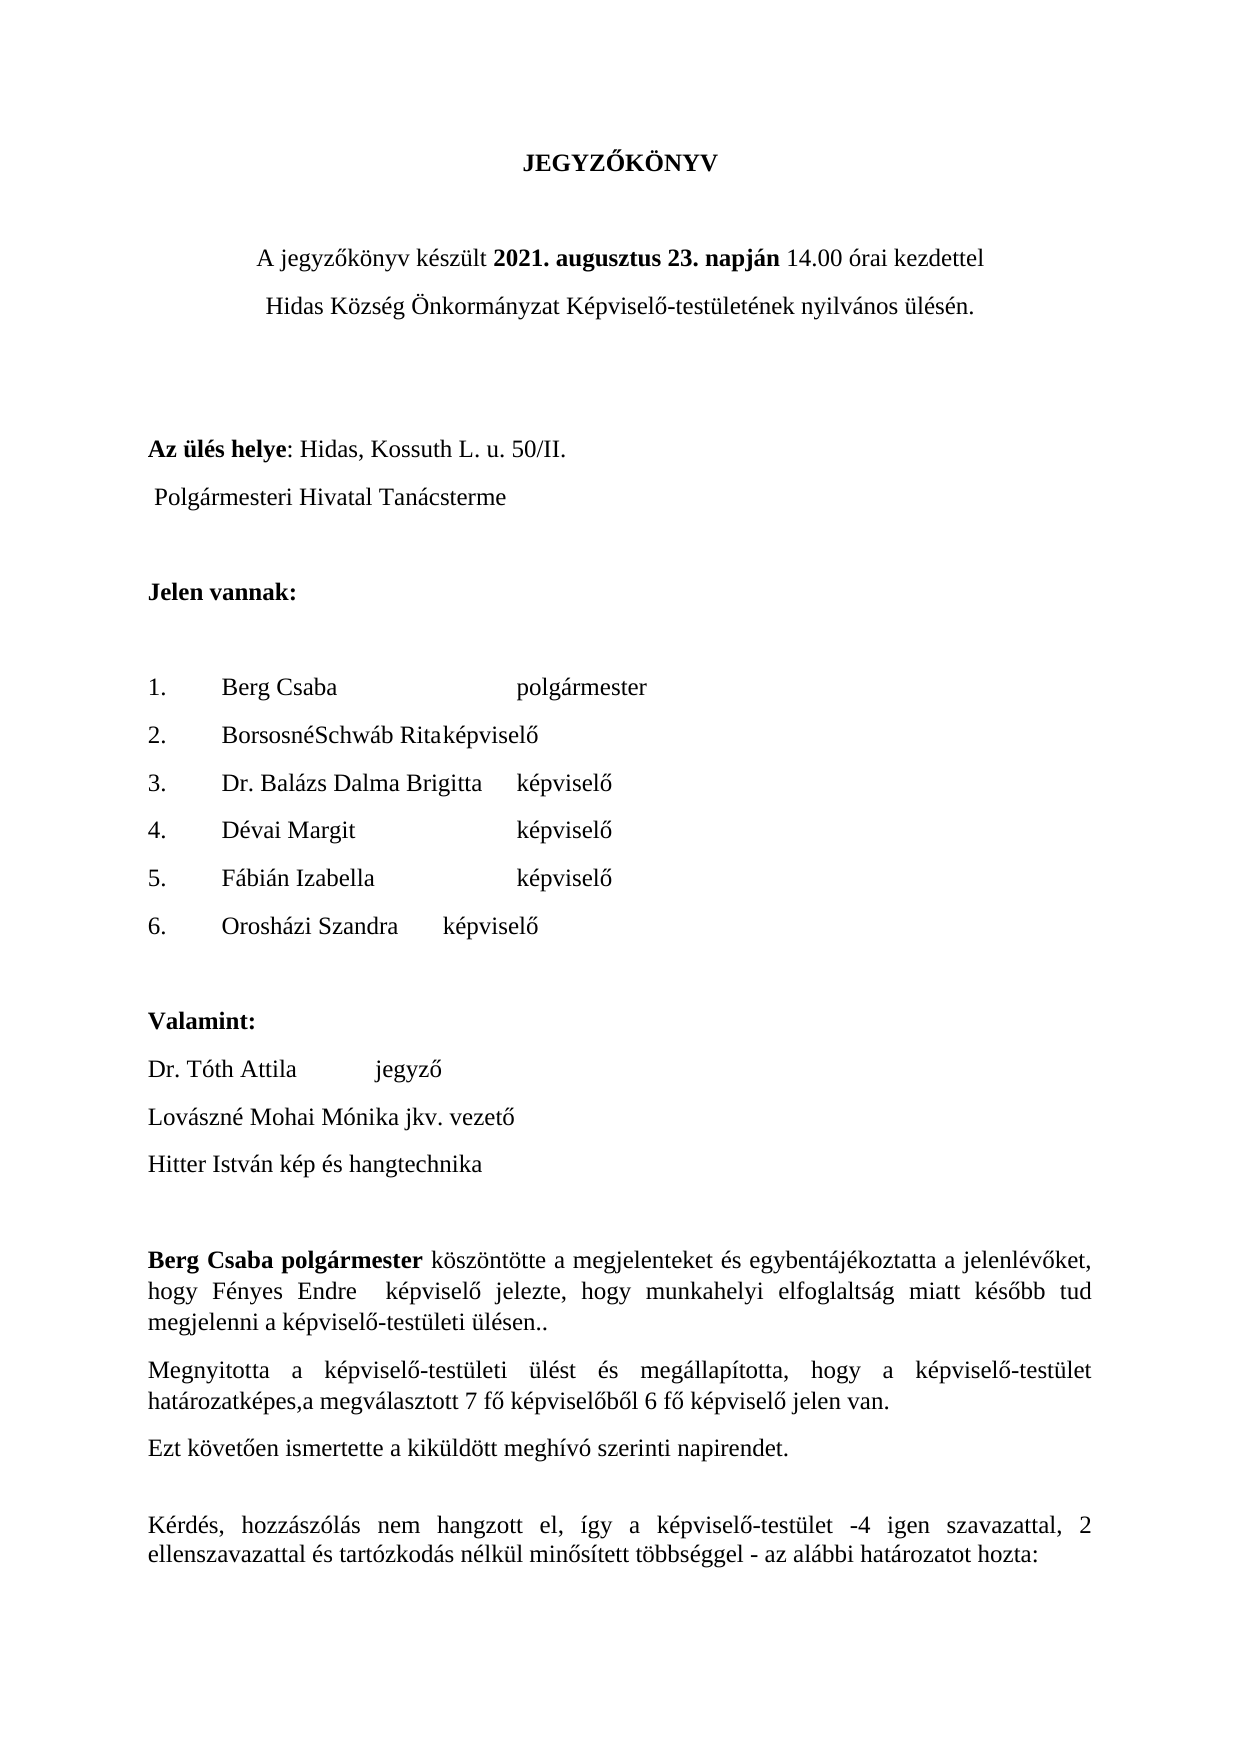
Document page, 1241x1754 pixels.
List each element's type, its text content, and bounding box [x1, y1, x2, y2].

text Valamint: [148, 1006, 1093, 1035]
text Megnyitotta a képviselő-testületi ülést és megállapította, hogy a képviselő-testület határozatképes,a megválasztott 7 fő képviselőből 6 fő képviselő jelen van. [148, 1355, 1093, 1414]
text A jegyzőkönyv készült 2021. augusztus 23. napján 14.00 órai kezdettel [148, 243, 1093, 272]
text 3. Dr. Balázs Dalma Brigitta képviselő [148, 768, 1093, 797]
text 2. BorsosnéSchwáb Rita képviselő [148, 720, 1093, 749]
text Polgármesteri Hivatal Tanácsterme [148, 482, 1093, 510]
text 1. Berg Csaba polgármester [148, 672, 1093, 701]
text Jelen vannak: [148, 577, 1093, 606]
text Dr. Tóth Attila jegyző [148, 1054, 1093, 1083]
text 6. Orosházi Szandra képviselő [148, 911, 1093, 940]
text Hidas Község Önkormányzat Képviselő-testületének nyilvános ülésén. [148, 291, 1093, 319]
text Kérdés, hozzászólás nem hangzott el, így a képviselő-testület -4 igen szavazattal, 2 ellenszavazattal és tartózkodás nélkül minősített többséggel - az alábbi határozatot hozta: [148, 1510, 1093, 1567]
text Lovászné Mohai Mónika jkv. vezető [148, 1102, 1093, 1131]
text Az ülés helye: Hidas, Kossuth L. u. 50/II. [148, 434, 1093, 463]
text Berg Csaba polgármester köszöntötte a megjelenteket és egybentájékoztatta a jelenlévőket, hogy Fényes Endre képviselő jelezte, hogy munkahelyi elfoglaltság miatt később tud megjelenni a képviselő-testületi ülésen.. [148, 1245, 1093, 1336]
text 5. Fábián Izabella képviselő [148, 863, 1093, 892]
text Hitter István kép és hangtechnika [148, 1149, 1093, 1178]
text 4. Dévai Margit képviselő [148, 816, 1093, 844]
text JEGYZŐKÖNYV [148, 148, 1093, 176]
text Ezt követően ismertette a kiküldött meghívó szerinti napirendet. [148, 1433, 1093, 1462]
